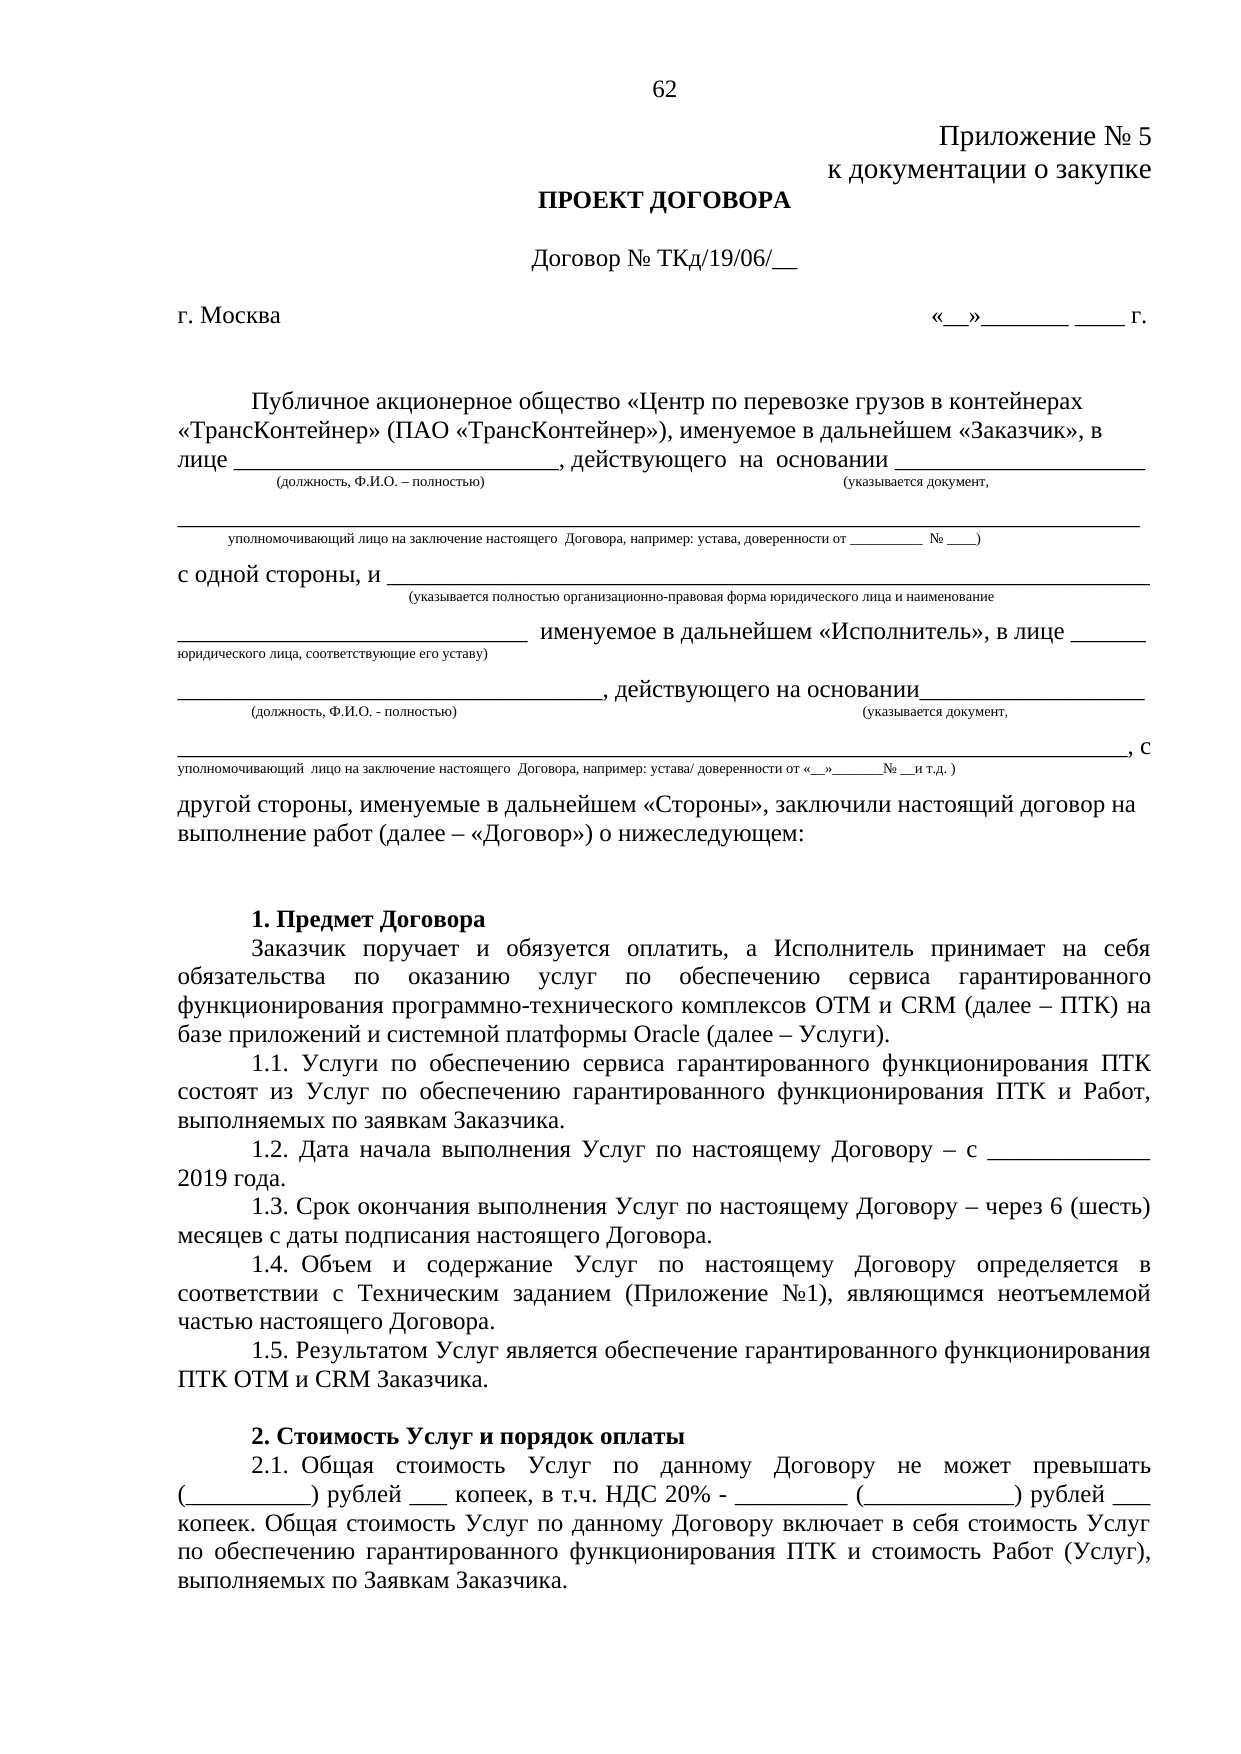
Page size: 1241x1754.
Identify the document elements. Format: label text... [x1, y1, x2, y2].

text _____________________________________________________________________________ [177, 501, 1152, 530]
text другой стороны, именуемые в дальнейшем «Стороны», заключили настоящий договор на выполнение работ (далее – «Договор») о нижеследующем: [177, 789, 1152, 846]
text 1.1. Услуги по обеспечению сервиса гарантированного функционирования ПТК состоят из Услуг по обеспечению гарантированного функционирования ПТК и Работ, выполняемых по заявкам Заказчика. [177, 1048, 1152, 1134]
text Приложение № 5 [177, 118, 1152, 152]
text Публичное акционерное общество «Центр по перевозке грузов в контейнерах «ТрансКонтейнер» (ПАО «ТрансКонтейнер»), именуемое в дальнейшем «Заказчик», в лице __________________________, действующего на основании ____________________ [177, 386, 1152, 473]
text 2.1. Общая стоимость Услуг по данному Договору не может превышать (__________) рублей ___ копеек, в т.ч. НДС 20% - _________ (____________) рублей ___ копеек. Общая стоимость Услуг по данному Договору включает в себя стоимость Услуг по обеспечению гарантированного функционирования ПТК и стоимость Работ (Услуг), выполняемых по Заявкам Заказчика. [177, 1450, 1152, 1594]
text 2. Стоимость Услуг и порядок оплаты [177, 1421, 1152, 1450]
text 1.4. Объем и содержание Услуг по настоящему Договору определяется в соответствии с Техническим заданием (Приложение №1), являющимся неотъемлемой частью настоящего Договора. [177, 1249, 1152, 1335]
text уполномочивающий лицо на заключение настоящего Договора, например: устава/ доверенности от «__»_______№ __и т.д. ) [177, 760, 1152, 789]
text 1.2. Дата начала выполнения Услуг по настоящему Договору – с _____________ 2019 года. [177, 1134, 1152, 1191]
text с одной стороны, и _____________________________________________________________ [177, 559, 1152, 588]
text (должность, Ф.И.О. – полностью) (указывается документ, [177, 473, 1152, 501]
text 1.3. Срок окончания выполнения Услуг по настоящему Договору – через 6 (шесть) месяцев с даты подписания настоящего Договора. [177, 1191, 1152, 1249]
text ____________________________________________________________________________, с [177, 731, 1152, 760]
text к документации о закупке [177, 152, 1152, 185]
text юридического лица, соответствующие его уставу) [177, 645, 1152, 674]
text ПРОЕКТ ДОГОВОРА [177, 185, 1152, 214]
text Договор № ТКд/19/06/__ [177, 243, 1152, 271]
text 1.5. Результатом Услуг является обеспечение гарантированного функционирования ПТК OTM и CRM Заказчика. [177, 1335, 1152, 1393]
text (указывается полностью организационно-правовая форма юридического лица и наименование [177, 588, 1152, 616]
text г. Москва «__»_______ ____ г. [177, 300, 1152, 329]
text Заказчик поручает и обязуется оплатить, а Исполнитель принимает на себя обязательства по оказанию услуг по обеспечению сервиса гарантированного функционирования программно-технического комплексов OTM и CRM (далее – ПТК) на базе приложений и системной платформы Oracle (далее – Услуги). [177, 933, 1152, 1048]
text __________________________________, действующего на основании__________________ [177, 674, 1152, 703]
text (должность, Ф.И.О. - полностью) (указывается документ, [177, 703, 1152, 731]
text уполномочивающий лицо на заключение настоящего Договора, например: устава, доверенности от __________ № ____) [177, 530, 1152, 559]
text ____________________________ именуемое в дальнейшем «Исполнитель», в лице ______ [177, 616, 1152, 645]
text 1. Предмет Договора [177, 904, 1152, 933]
